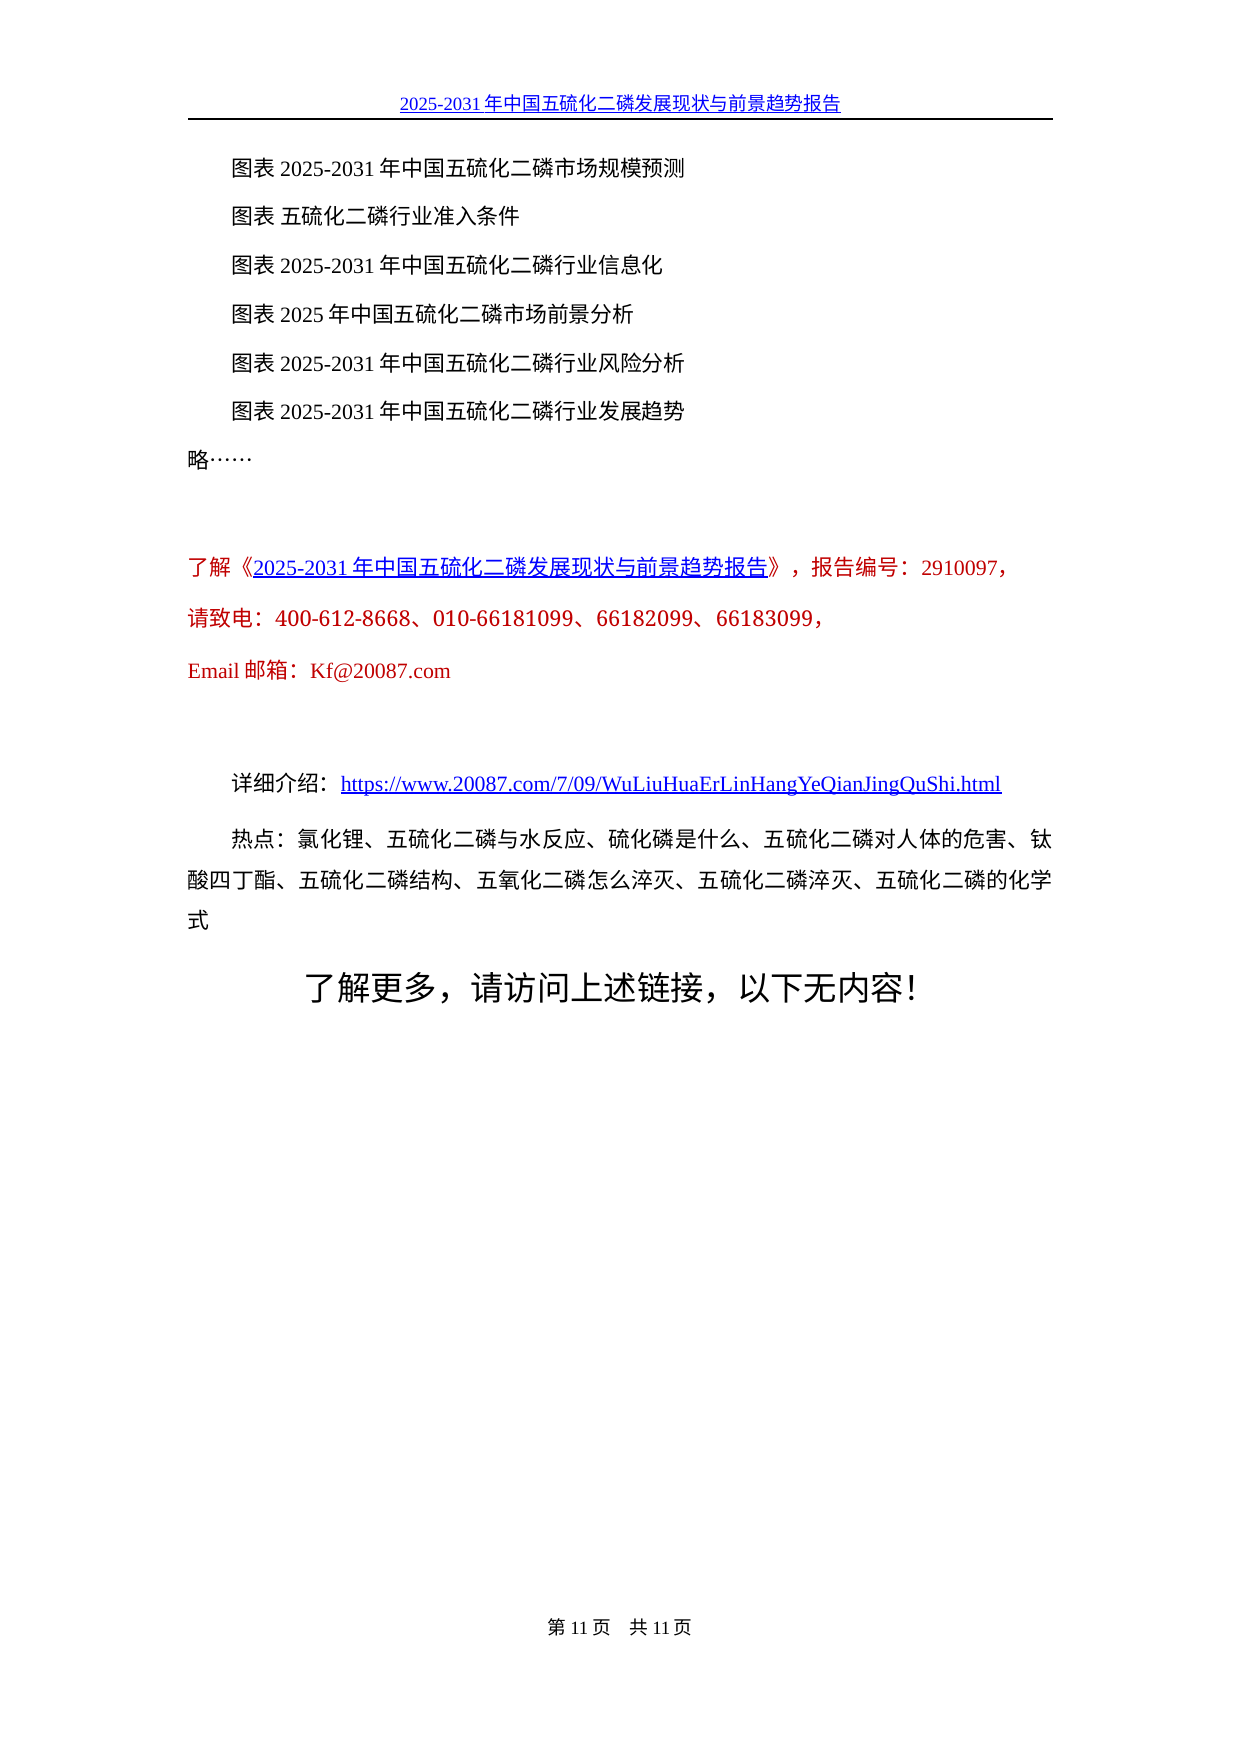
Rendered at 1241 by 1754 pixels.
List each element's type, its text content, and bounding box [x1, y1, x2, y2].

text 热点：氯化锂、五硫化二磷与水反应、硫化磷是什么、五硫化二磷对人体的危害、钛酸四丁酯、五硫化二磷结构、五氧化二磷怎么淬灭、五硫化二磷淬灭、五硫化二磷的化学式 [187, 822, 1053, 936]
title 了解更多，请访问上述链接，以下无内容！ [187, 953, 1053, 1018]
text 详细介绍：https://www.20087.com/7/09/WuLiuHuaErLinHangYeQianJingQuShi.html [187, 765, 1053, 798]
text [187, 150, 1053, 475]
text Email邮箱：Kf@20087.com [187, 652, 1053, 685]
text 了解《2025-2031年中国五硫化二磷发展现状与前景趋势报告》，报告编号：2910097， [187, 549, 1053, 582]
text 请致电：400-612-8668、010-66181099、66182099、66183099， [187, 601, 1053, 633]
